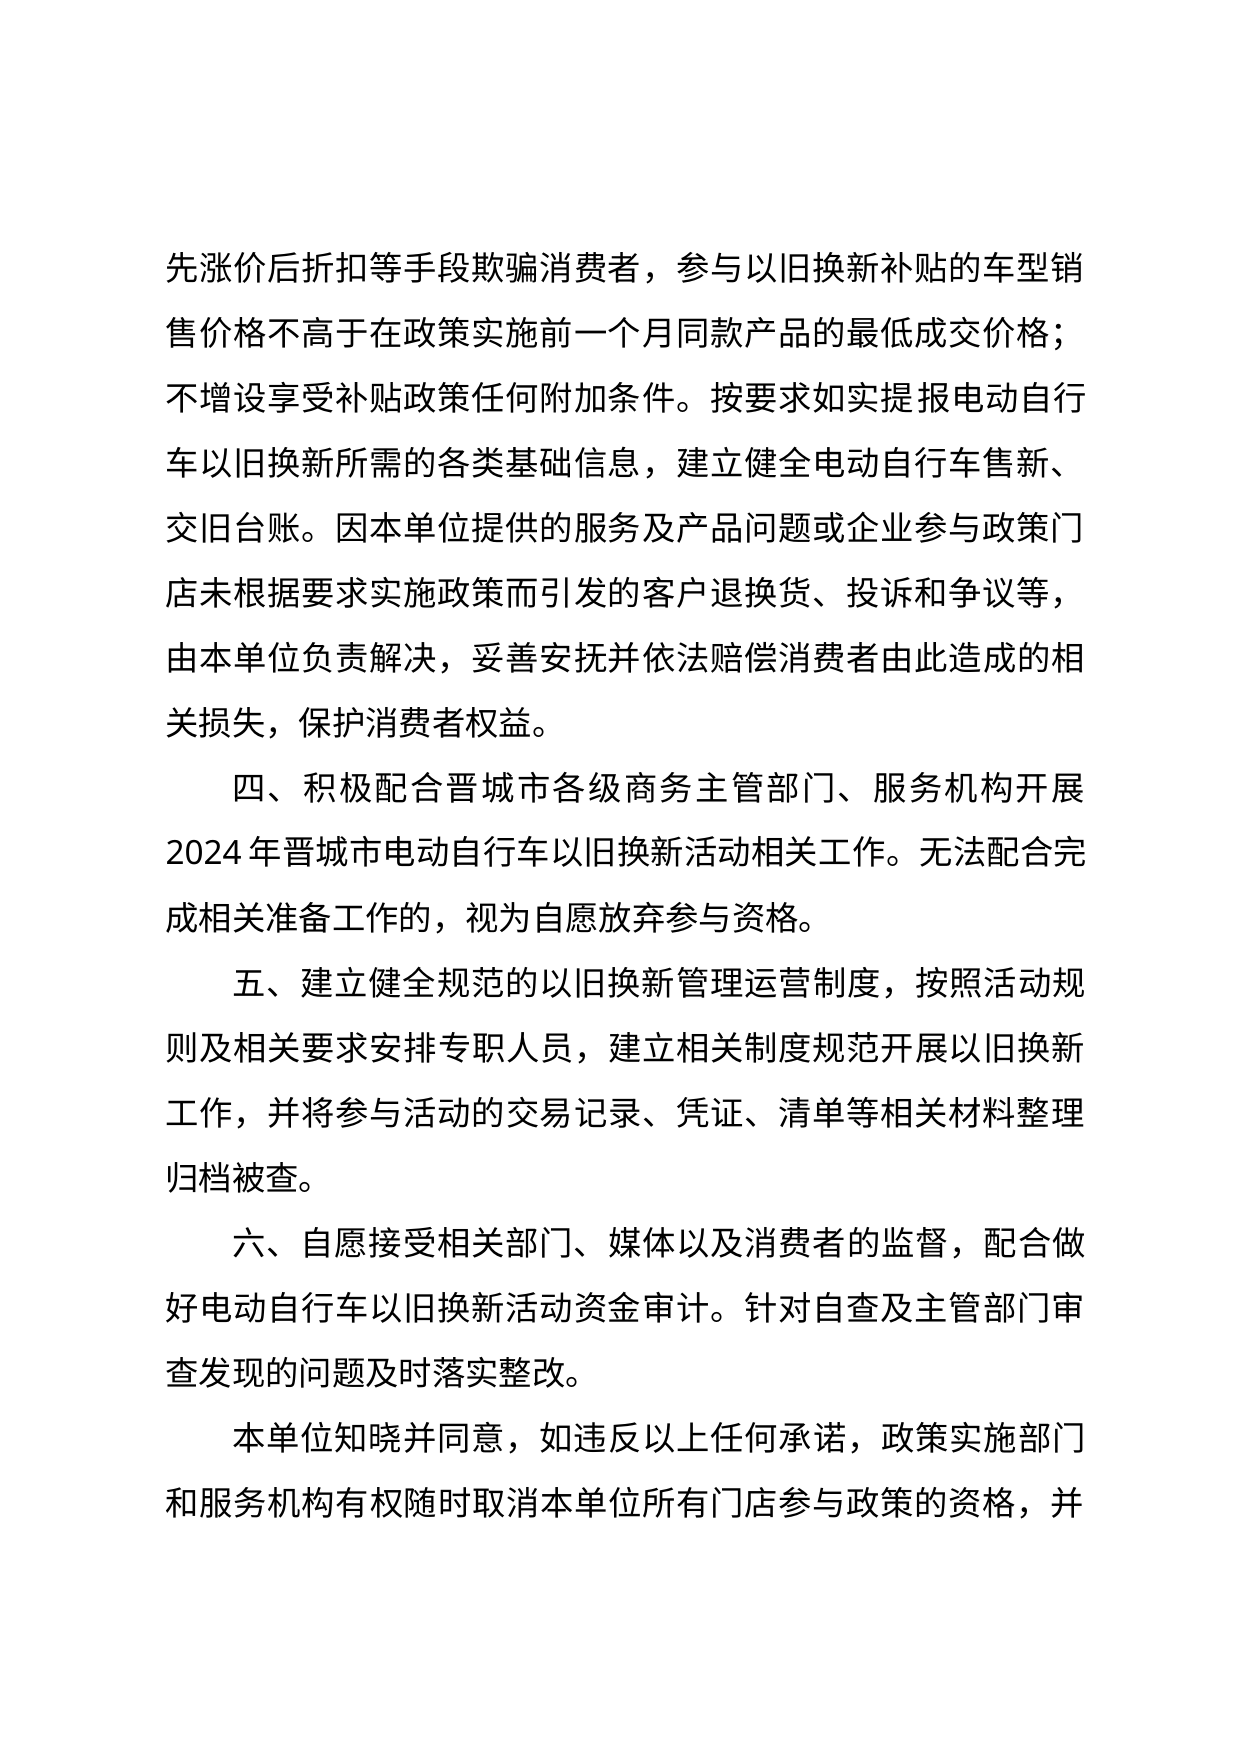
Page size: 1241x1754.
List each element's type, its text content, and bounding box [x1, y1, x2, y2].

text 五、建立健全规范的以旧换新管理运营制度，按照活动规则及相关要求安排专职人员，建立相关制度规范开展以旧换新工作，并将参与活动的交易记录、凭证、清单等相关材料整理归档被查。 [165, 948, 1087, 1208]
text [165, 1403, 1087, 1533]
text 六、自愿接受相关部门、媒体以及消费者的监督，配合做好电动自行车以旧换新活动资金审计。针对自查及主管部门审查发现的问题及时落实整改。 [165, 1208, 1087, 1403]
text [165, 233, 1087, 753]
text 四、积极配合晋城市各级商务主管部门、服务机构开展2024年晋城市电动自行车以旧换新活动相关工作。无法配合完成相关准备工作的，视为自愿放弃参与资格。 [165, 753, 1087, 948]
